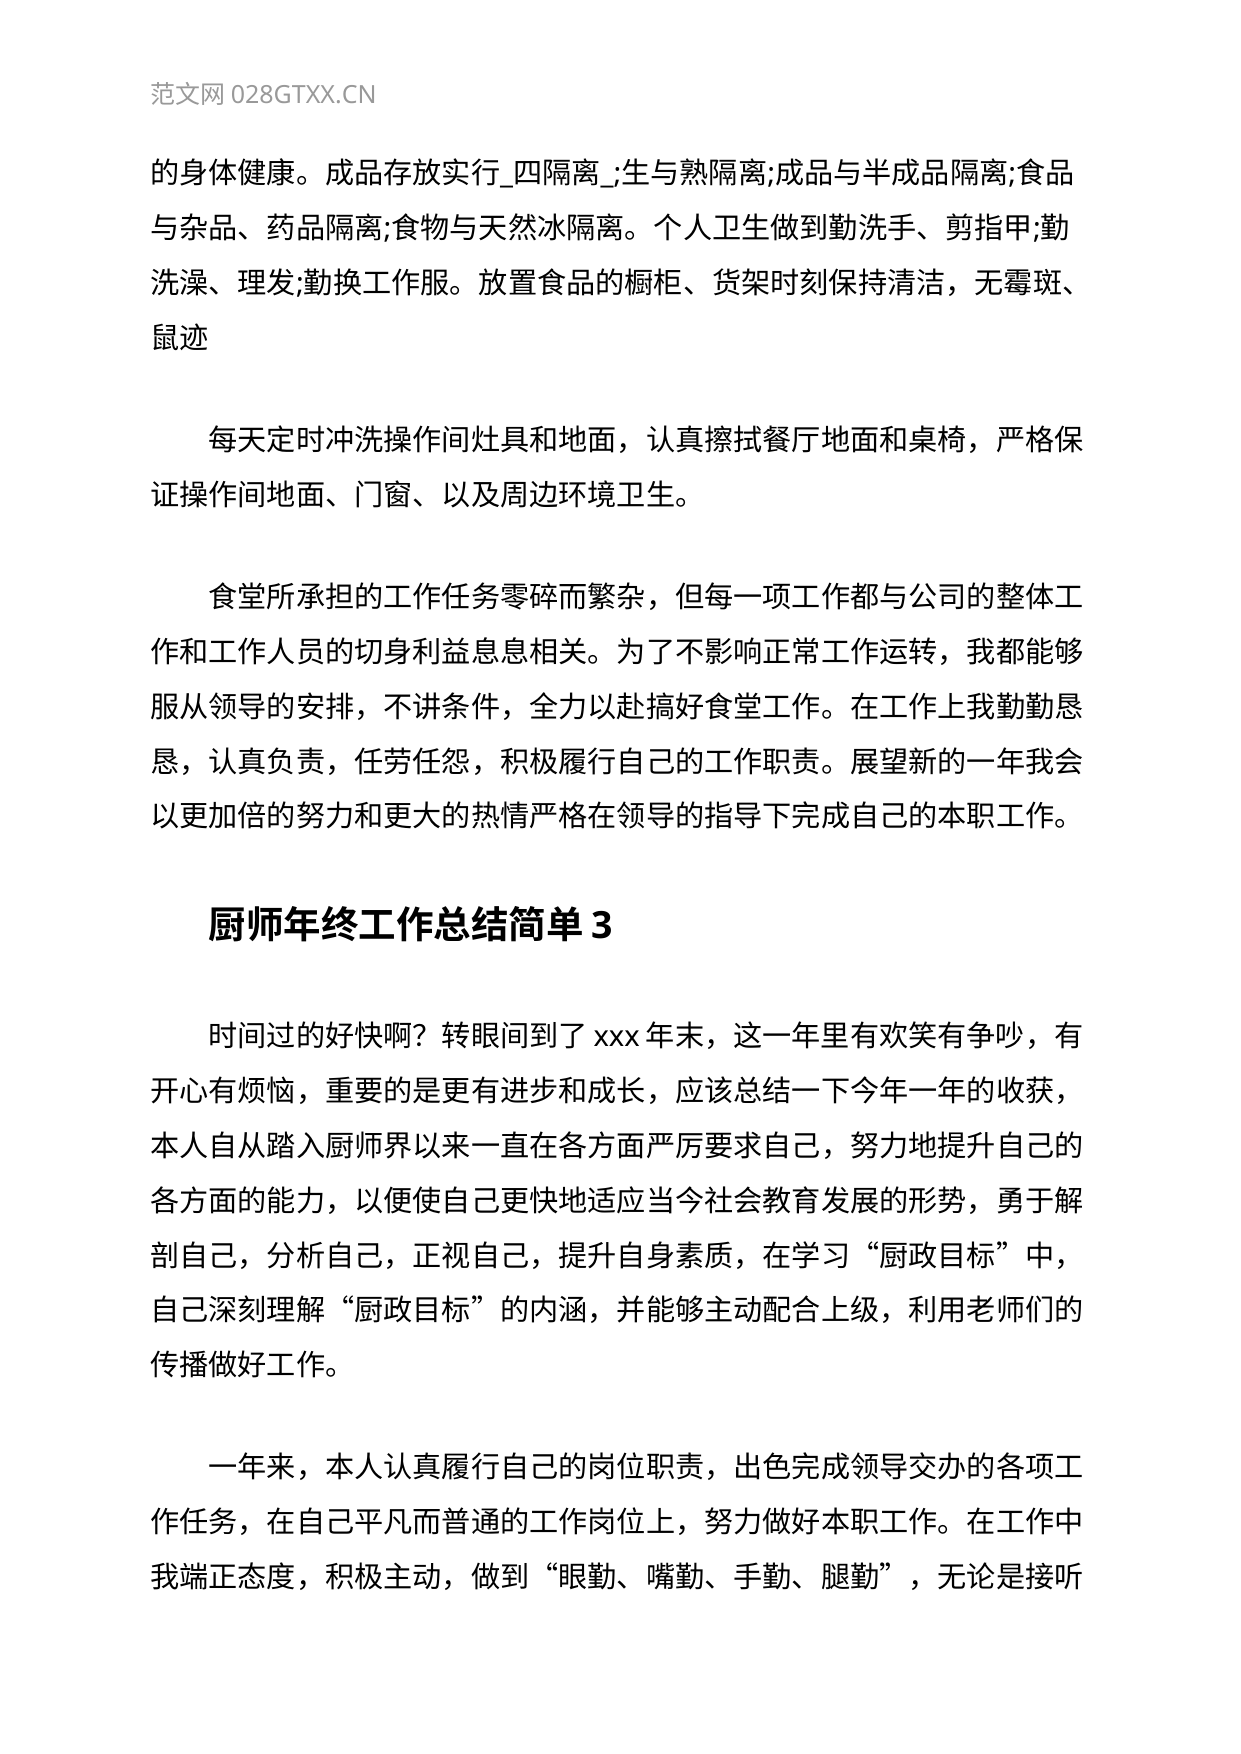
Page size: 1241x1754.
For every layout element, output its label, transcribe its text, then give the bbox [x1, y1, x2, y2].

text 厨师年终工作总结简单3 [150, 895, 1090, 949]
text 时间过的好快啊？转眼间到了xxx年末，这一年里有欢笑有争吵，有开心有烦恼，重要的是更有进步和成长，应该总结一下今年一年的收获，本人自从踏入厨师界以来一直在各方面严厉要求自己，努力地提升自己的各方面的能力，以便使自己更快地适应当今社会教育发展的形势，勇于解剖自己，分析自己，正视自己，提升自身素质，在学习“厨政目标”中，自己深刻理解“厨政目标”的内涵，并能够主动配合上级，利用老师们的传播做好工作。 [150, 1012, 1090, 1384]
text 每天定时冲洗操作间灶具和地面，认真擦拭餐厅地面和桌椅，严格保证操作间地面、门窗、以及周边环境卫生。 [150, 417, 1090, 514]
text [150, 150, 1090, 357]
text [150, 1444, 1090, 1596]
text 食堂所承担的工作任务零碎而繁杂，但每一项工作都与公司的整体工作和工作人员的切身利益息息相关。为了不影响正常工作运转，我都能够服从领导的安排，不讲条件，全力以赴搞好食堂工作。在工作上我勤勤恳恳，认真负责，任劳任怨，积极履行自己的工作职责。展望新的一年我会以更加倍的努力和更大的热情严格在领导的指导下完成自己的本职工作。 [150, 573, 1090, 835]
